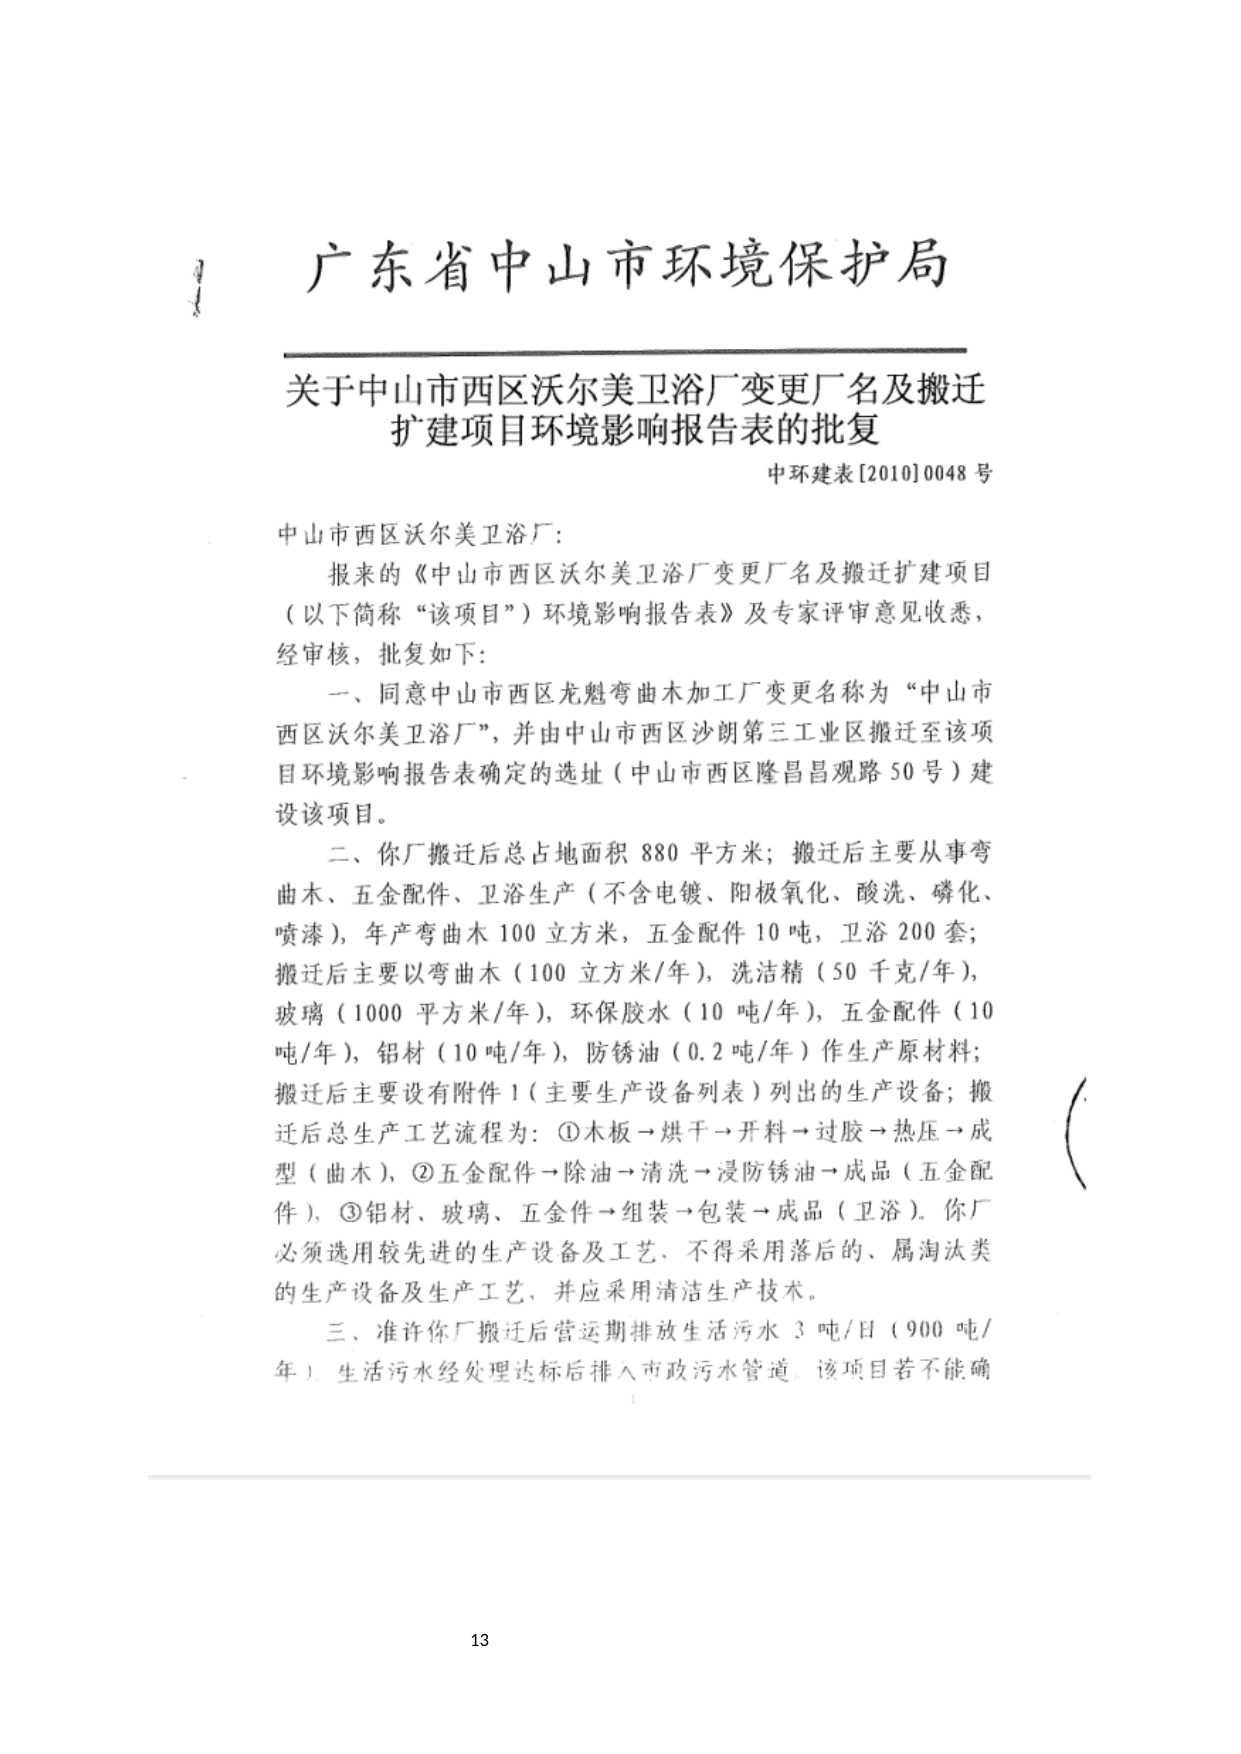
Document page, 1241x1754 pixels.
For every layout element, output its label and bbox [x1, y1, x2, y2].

picture [148, 162, 1092, 1480]
